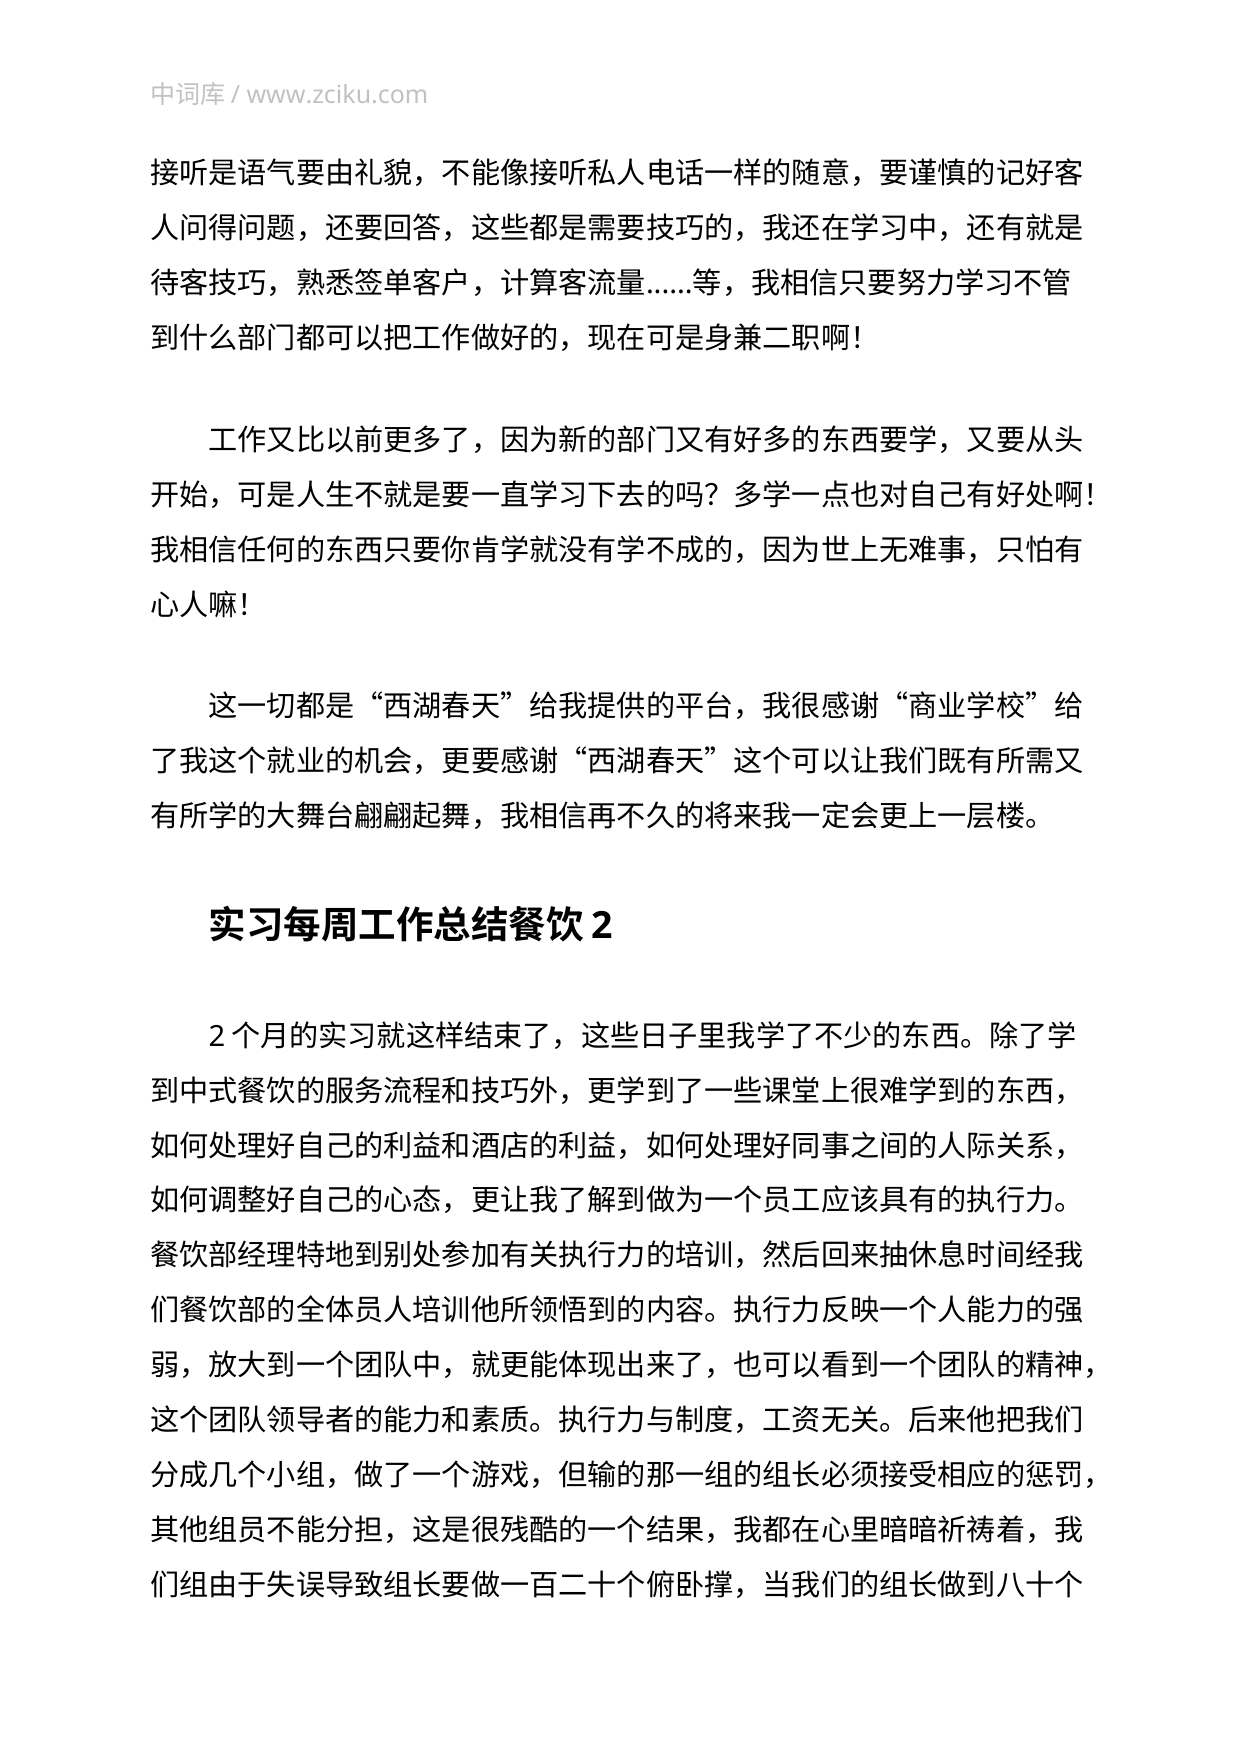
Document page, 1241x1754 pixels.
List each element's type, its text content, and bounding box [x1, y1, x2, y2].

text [150, 150, 1090, 357]
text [150, 1012, 1090, 1603]
text 这一切都是“西湖春天”给我提供的平台，我很感谢“商业学校”给了我这个就业的机会，更要感谢“西湖春天”这个可以让我们既有所需又有所学的大舞台翩翩起舞，我相信再不久的将来我一定会更上一层楼。 [150, 683, 1090, 835]
text 实习每周工作总结餐饮2 [150, 894, 1090, 949]
text 工作又比以前更多了，因为新的部门又有好多的东西要学，又要从头开始，可是人生不就是要一直学习下去的吗？多学一点也对自己有好处啊！我相信任何的东西只要你肯学就没有学不成的，因为世上无难事，只怕有心人嘛！ [150, 417, 1090, 623]
